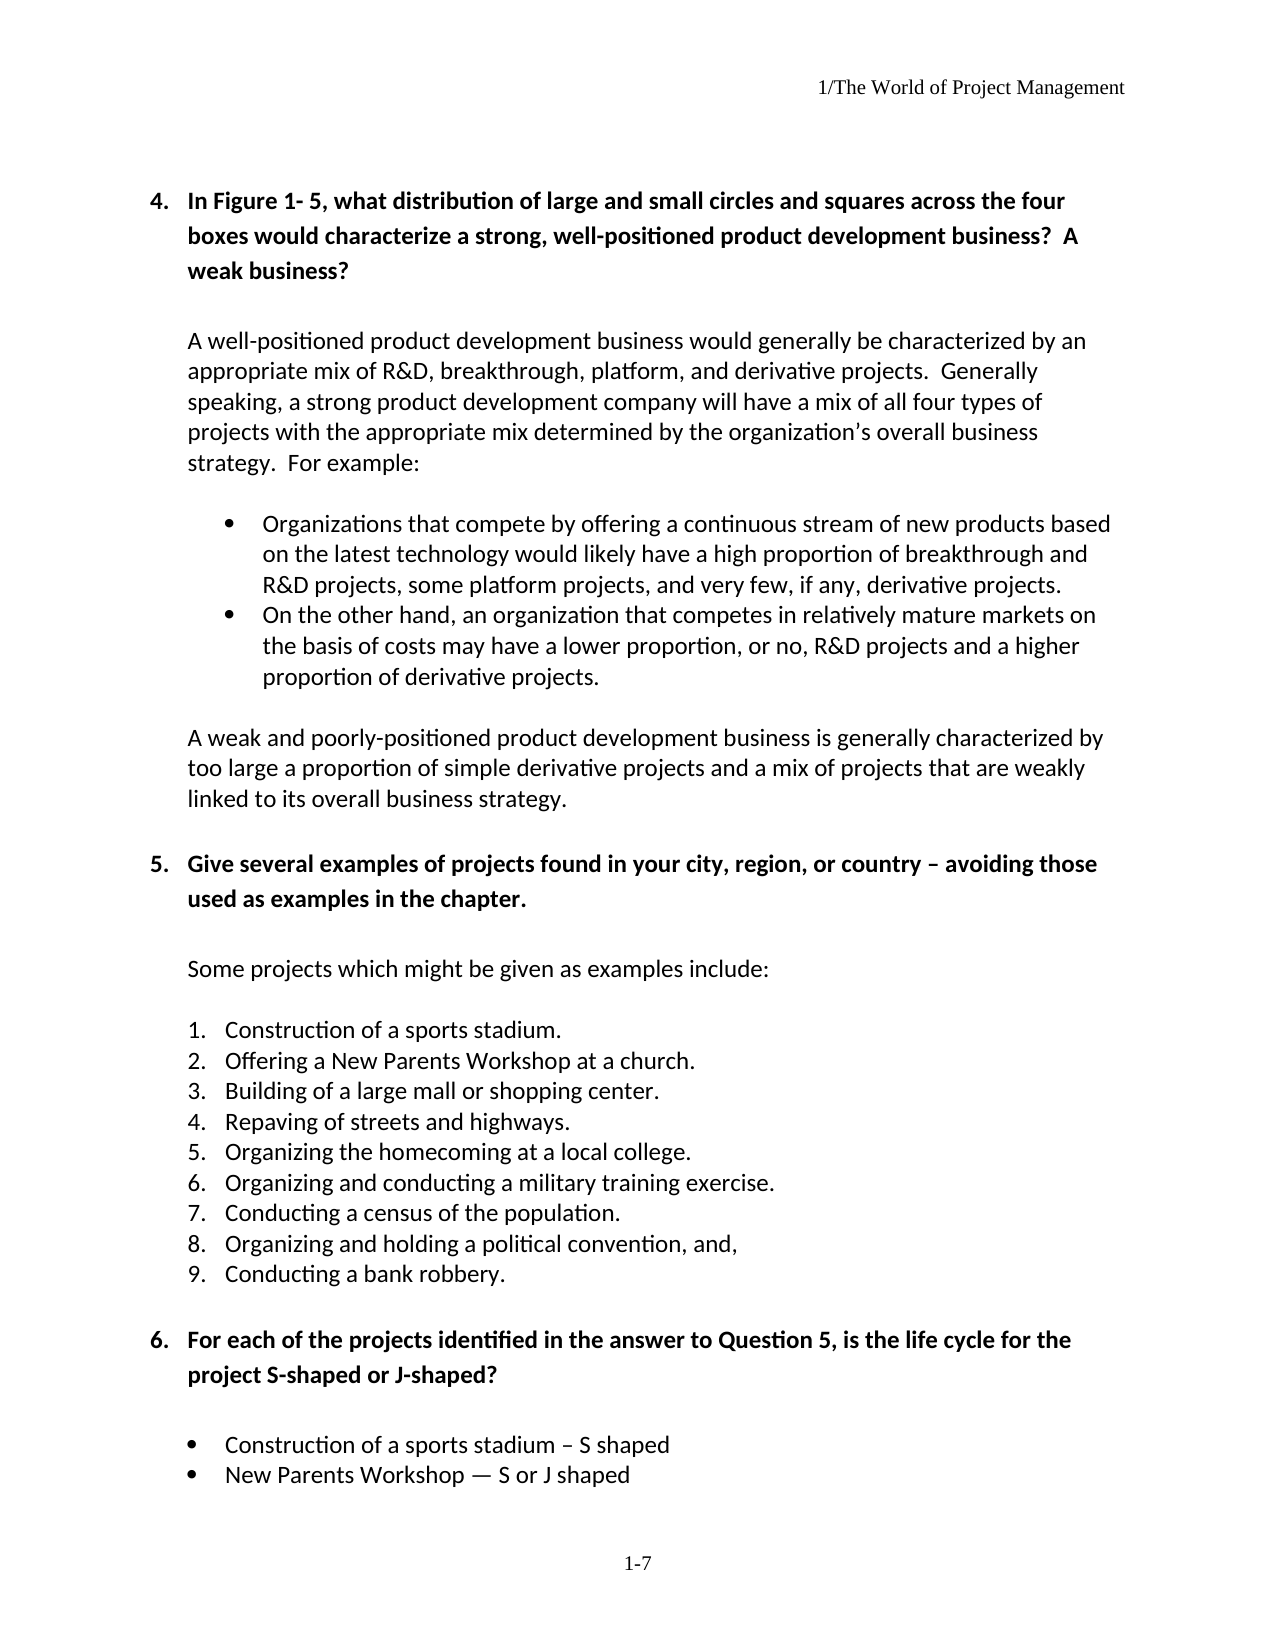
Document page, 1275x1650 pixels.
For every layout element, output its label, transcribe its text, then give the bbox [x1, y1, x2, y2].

list Repaving of streets and highways. [187, 1106, 1125, 1136]
list Conducting a census of the population. [187, 1197, 1125, 1228]
list Give several examples of projects found in your city, region, or country – avoiding those used as examples in the chapter. [150, 848, 1125, 914]
list For each of the projects identified in the answer to Question 5, is the life cycle for the project S-shaped or J-shaped? [150, 1324, 1125, 1389]
list Conducting a bank robbery. [187, 1258, 1125, 1289]
list Building of a large mall or shopping center. [187, 1075, 1125, 1106]
text A well-positioned product development business would generally be characterized by an appropriate mix of R&D, breakthrough, platform, and derivative projects. Generally speaking, a strong product development company will have a mix of all four types of projects with the appropriate mix determined by the organization’s overall business strategy. For example: [187, 325, 1125, 478]
list Construction of a sports stadium – S shaped [187, 1429, 1125, 1459]
list On the other hand, an organization that competes in relatively mature markets on the basis of costs may have a lower proportion, or no, R&D projects and a higher proportion of derivative projects. [225, 600, 1125, 691]
text A weak and poorly-positioned product development business is generally characterized by too large a proportion of simple derivative projects and a mix of projects that are weakly linked to its overall business strategy. [187, 722, 1125, 813]
list Organizing and conducting a military training exercise. [187, 1167, 1125, 1197]
list New Parents Workshop — S or J shaped [187, 1459, 1125, 1490]
text Some projects which might be given as examples include: [187, 953, 1125, 984]
list In Figure 1- 5, what distribution of large and small circles and squares across the four boxes would characterize a strong, well-positioned product development business? A weak business? [150, 185, 1125, 286]
list Organizing and holding a political convention, and, [187, 1228, 1125, 1258]
list Offering a New Parents Workshop at a church. [187, 1045, 1125, 1075]
list Organizing the homecoming at a local college. [187, 1136, 1125, 1167]
list Construction of a sports stadium. [187, 1014, 1125, 1045]
list Organizations that compete by offering a continuous stream of new products based on the latest technology would likely have a high proportion of breakthrough and R&D projects, some platform projects, and very few, if any, derivative projects. [225, 508, 1125, 600]
